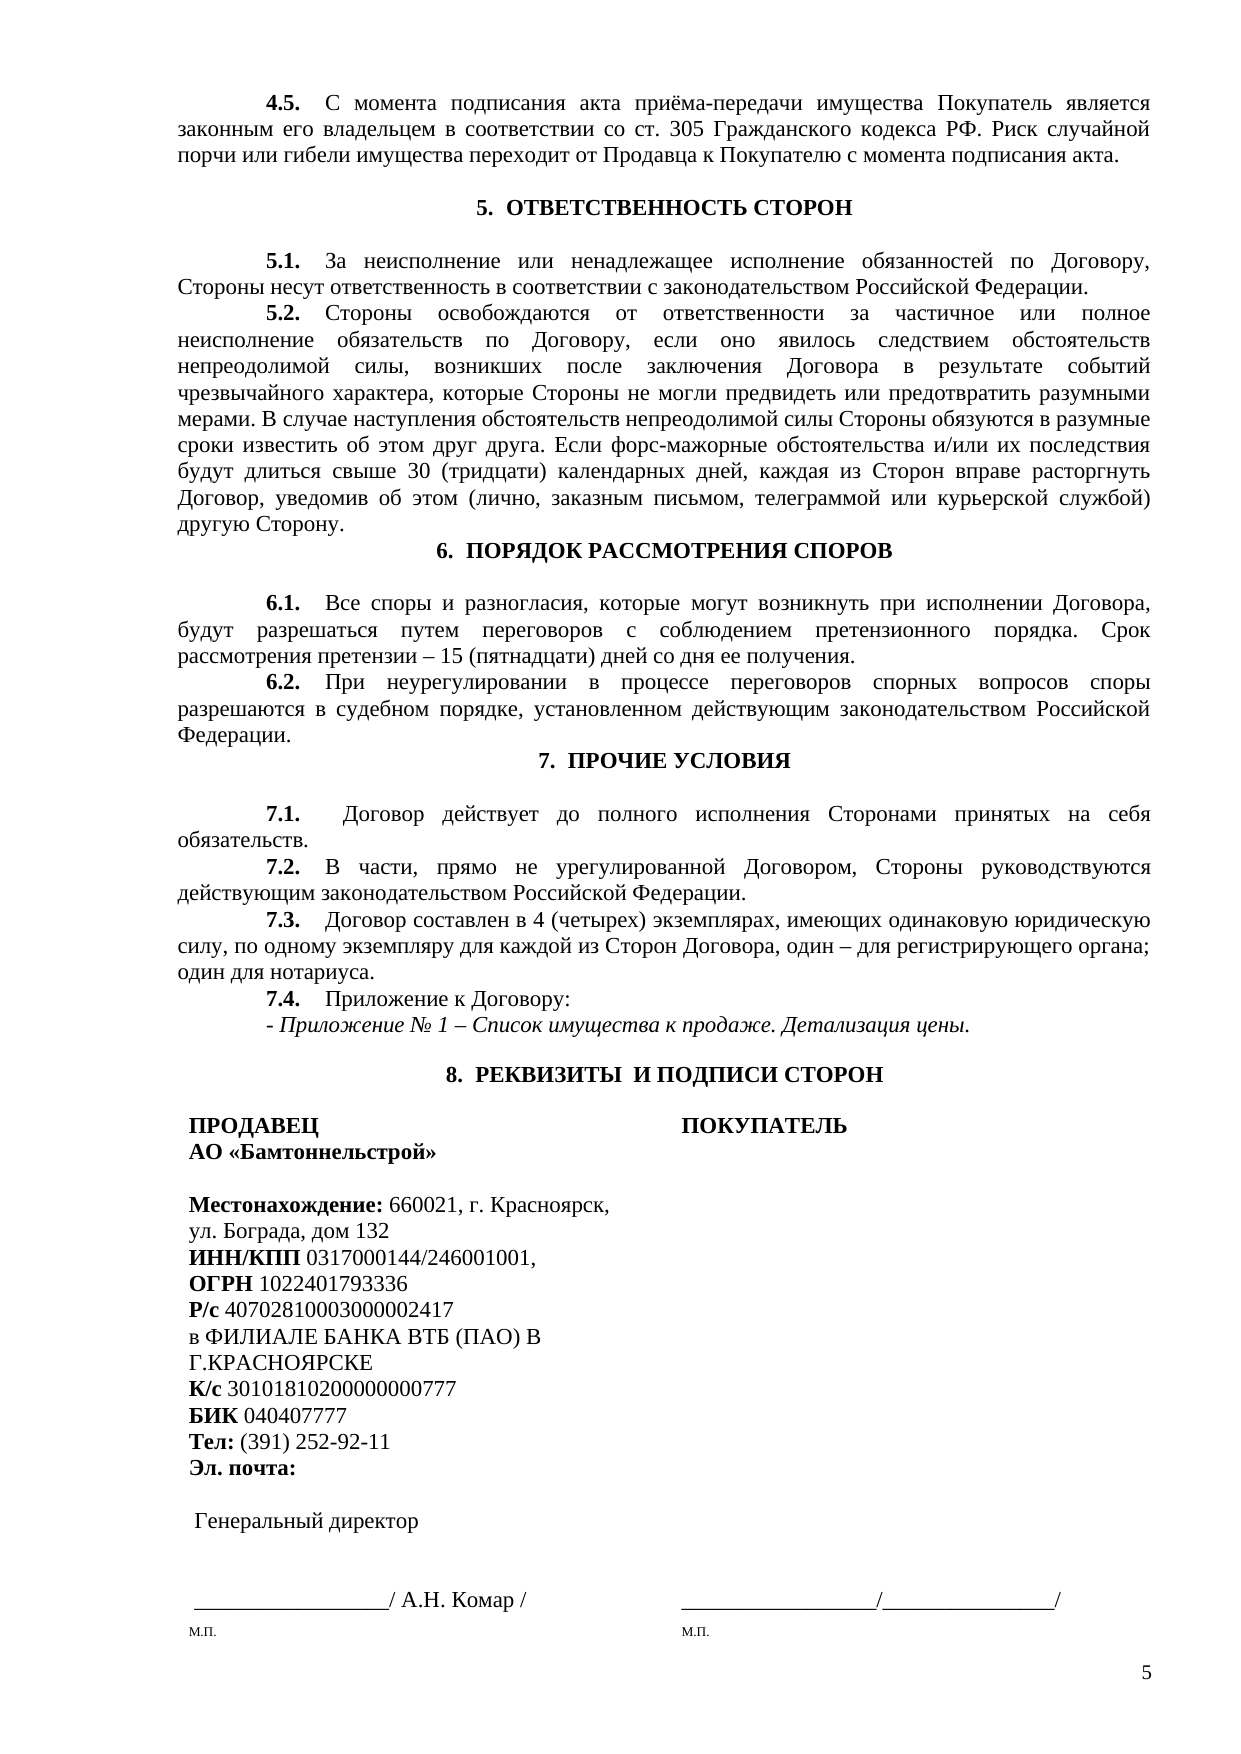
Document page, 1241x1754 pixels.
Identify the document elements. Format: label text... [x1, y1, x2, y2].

list ОТВЕТСТВЕННОСТЬ СТОРОН [177, 194, 1152, 220]
list Договор действует до полного исполнения Сторонами принятых на себя обязательств. [177, 800, 1152, 853]
list При неурегулировании в процессе переговоров спорных вопросов споры разрешаются в судебном порядке, установленном действующим законодательством Российской Федерации. [177, 668, 1152, 747]
list Стороны освобождаются от ответственности за частичное или полное неисполнение обязательств по Договору, если оно явилось следствием обстоятельств непреодолимой силы, возникших после заключения Договора в результате событий чрезвычайного характера, которые Стороны не могли предвидеть или предотвратить разумными мерами. В случае наступления обстоятельств непреодолимой силы Стороны обязуются в разумные сроки известить об этом друг друга. Если форс-мажорные обстоятельства и/или их последствия будут длиться свыше 30 (тридцати) календарных дней, каждая из Сторон вправе расторгнуть Договор, уведомив об этом (лично, заказным письмом, телеграммой или курьерской службой) другую Сторону. [177, 299, 1152, 537]
list Договор составлен в 4 (четырех) экземплярах, имеющих одинаковую юридическую силу, по одному экземпляру для каждой из Сторон Договора, один – для регистрирующего органа; один для нотариуса. [177, 906, 1152, 985]
list В части, прямо не урегулированной Договором, Стороны руководствуются действующим законодательством Российской Федерации. [177, 853, 1152, 906]
table_header ПРОДАВЕЦ АО «Бамтоннельстрой» Местонахождение: . Красноярск, ул. Бограда, дом 132 ИНН/КПП 0317000144/246001001, ОГРН 1022401793336 Р/с 40702810003000002417 в ФИЛИАЛЕ БАНКА ВТБ (ПАО) В Г.КРАСНОЯРСКЕ К/с 30101810200000000777 БИК 040407777 Тел: (391) 252-92-11 Эл. почта: Генеральный директор _________________/ А.Н. Комар / М.П. [177, 1112, 670, 1639]
text - Приложение № 1 – Список имущества к продаже. Детализация цены. [177, 1011, 1152, 1037]
list Приложение к Договору: [177, 985, 1152, 1011]
list РЕКВИЗИТЫ И ПОДПИСИ СТОРОН [177, 1061, 1152, 1088]
table_header ПОКУПАТЕЛЬ _________________/_______________/ М.П. [670, 1112, 1163, 1639]
list Все споры и разногласия, которые могут возникнуть при исполнении Договора, будут разрешаться путем переговоров с соблюдением претензионного порядка. Срок рассмотрения претензии – 15 (пятнадцати) дней со дня ее получения. [177, 589, 1152, 668]
list ПОРЯДОК РАССМОТРЕНИЯ СПОРОВ [177, 537, 1152, 563]
list За неисполнение или ненадлежащее исполнение обязанностей по Договору, Стороны несут ответственность в соответствии с законодательством Российской Федерации. [177, 247, 1152, 299]
list ПРОЧИЕ УСЛОВИЯ [177, 747, 1152, 774]
list С момента подписания акта приёма-передачи имущества Покупатель является законным его владельцем в соответствии со ст. 305 Гражданского кодекса РФ. Риск случайной порчи или гибели имущества переходит от Продавца к Покупателю с момента подписания акта. [177, 89, 1152, 168]
